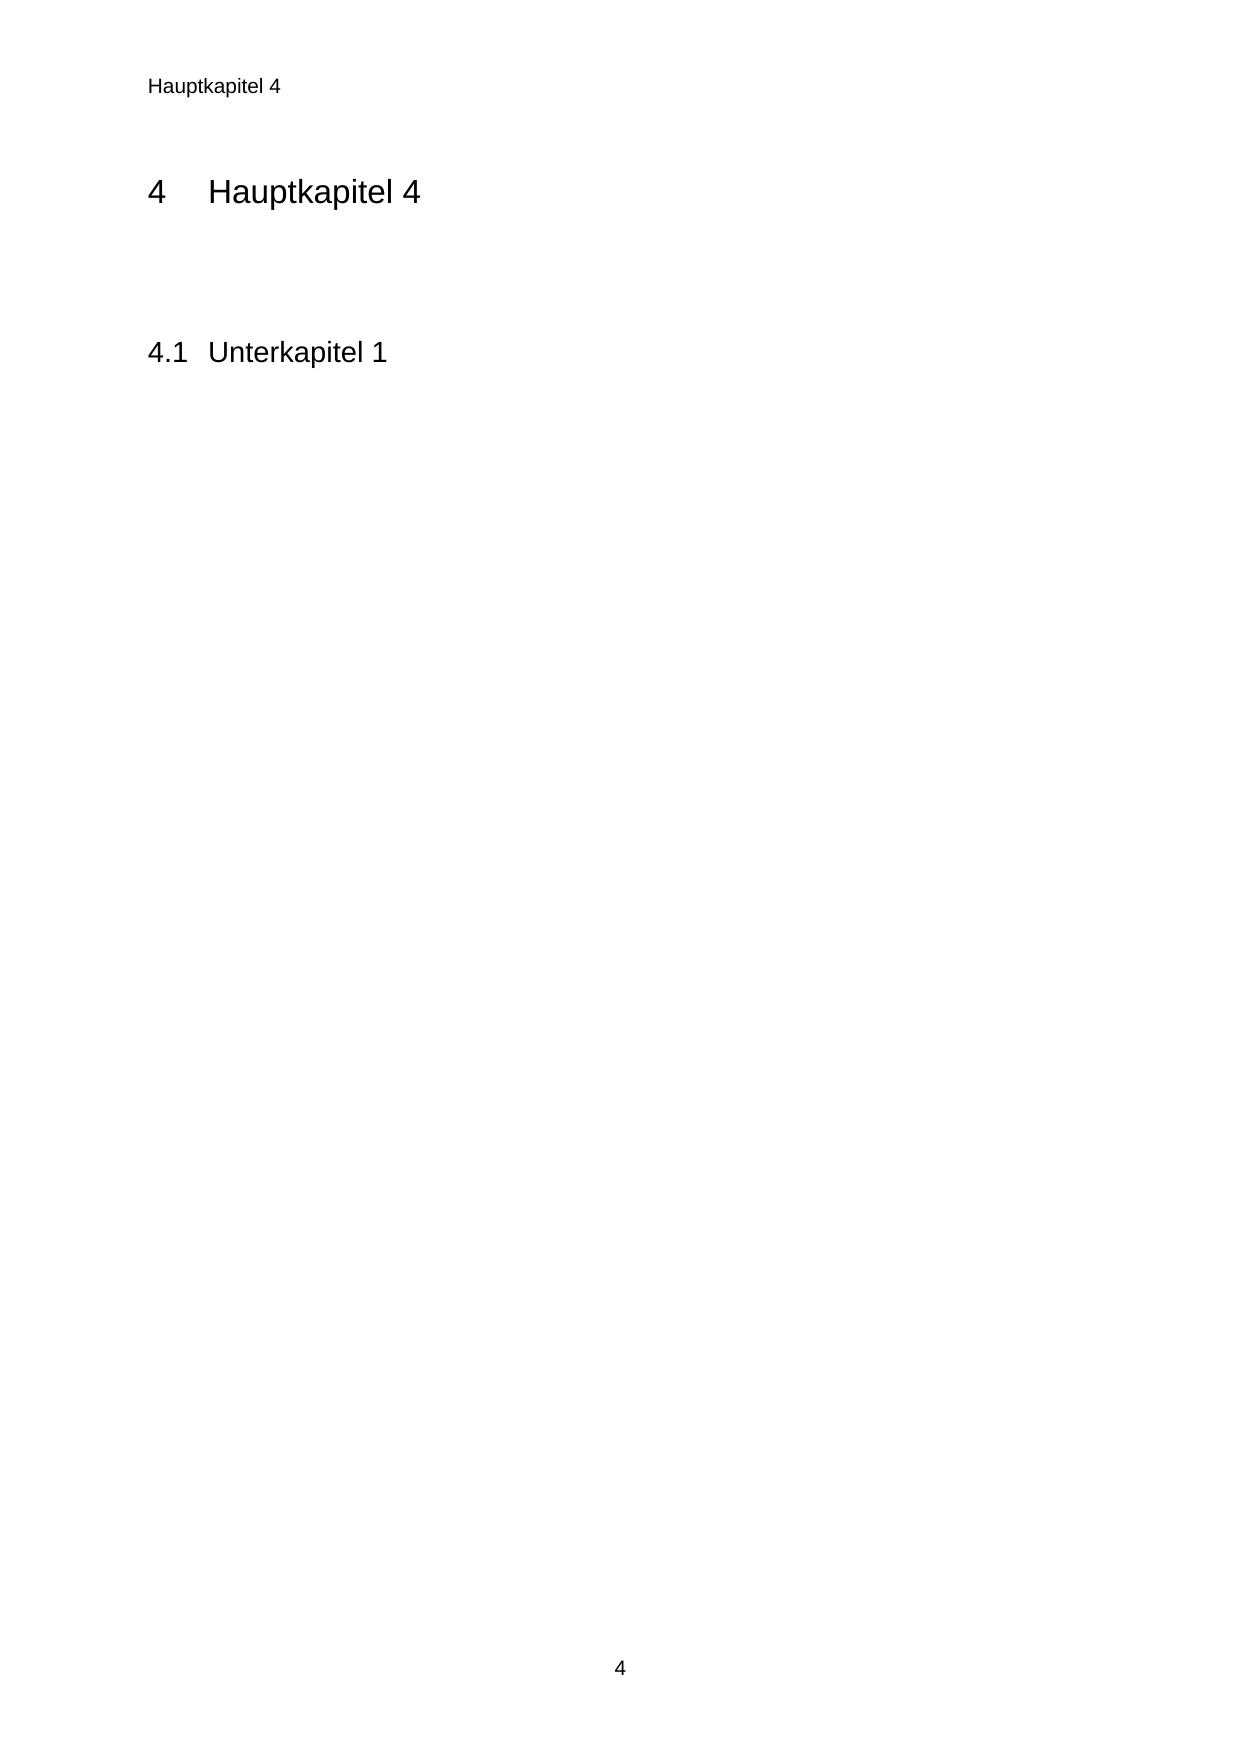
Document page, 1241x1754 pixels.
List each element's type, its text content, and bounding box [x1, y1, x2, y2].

subtitle Unterkapitel 1 [148, 335, 1093, 368]
subtitle Hauptkapitel 4 [148, 173, 1093, 211]
